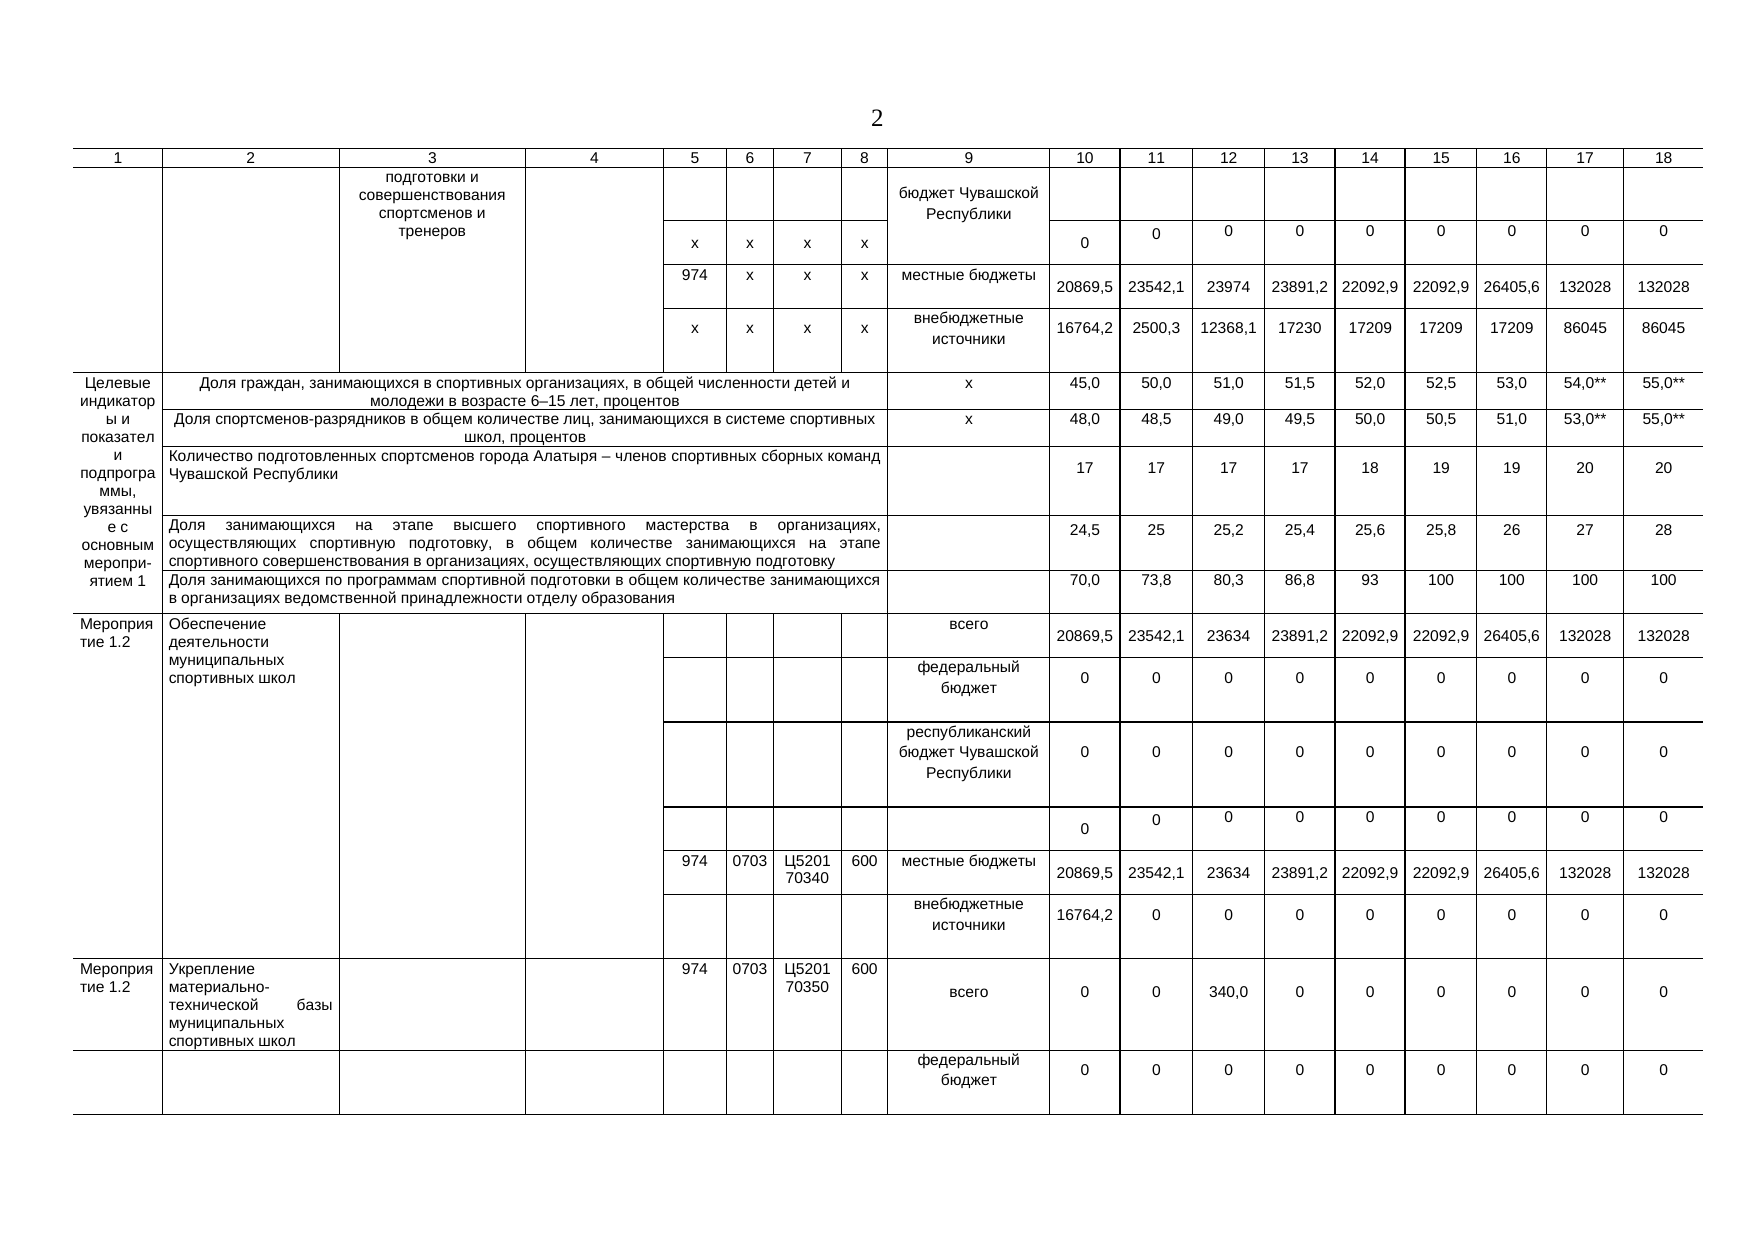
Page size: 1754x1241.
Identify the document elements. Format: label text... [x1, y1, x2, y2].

table_cell [774, 723, 841, 806]
table_cell Мероприятие 1.2 [73, 959, 162, 1049]
table_cell 86,8 [1265, 571, 1334, 613]
table_cell 132028 [1624, 265, 1703, 308]
table_cell 50,5 [1406, 410, 1476, 446]
table_cell местные бюджеты [888, 851, 1049, 894]
table_cell 600 [842, 851, 887, 894]
table_cell 0 [1050, 1051, 1119, 1114]
table_cell 23891,2 [1265, 265, 1334, 308]
table_cell [340, 1051, 525, 1114]
table_cell 0 [1406, 723, 1476, 806]
table_cell 20869,5 [1050, 851, 1119, 894]
table_header 17 [1547, 149, 1623, 167]
table_cell 18 [1336, 447, 1404, 514]
table_cell Доля граждан, занимающихся в спортивных организациях, в общей численности детей и молодежи в возрасте 6–15 лет, процентов [163, 373, 887, 409]
table_cell Целевые индикаторы и показатели подпрограммы, увязанные с основным мероприятием 1 [73, 373, 162, 613]
table_cell 50,0 [1336, 410, 1404, 446]
table_cell [842, 723, 887, 806]
table_cell 0 [1193, 723, 1264, 806]
table_cell [842, 658, 887, 721]
table_cell [842, 1051, 887, 1114]
table_cell 0 [1624, 959, 1703, 1049]
table_cell [664, 658, 726, 721]
table_cell [340, 959, 525, 1049]
table_cell 0 [1624, 658, 1703, 721]
table_cell x [727, 265, 773, 308]
table_cell х [664, 309, 726, 372]
table_cell 25,2 [1193, 516, 1264, 569]
table_cell 0 [1050, 959, 1119, 1049]
table_cell 0 [1121, 723, 1192, 806]
table_cell [888, 808, 1049, 850]
table_cell 27 [1547, 516, 1623, 569]
table_cell 132028 [1547, 614, 1623, 657]
table_cell 0 [1121, 808, 1192, 850]
table_cell 0 [1624, 221, 1703, 264]
table_cell 0 [1265, 723, 1334, 806]
table_cell 25,4 [1265, 516, 1334, 569]
table_cell 0 [1265, 895, 1334, 958]
table_cell всего [888, 614, 1049, 657]
table_cell [774, 808, 841, 850]
table_cell 25,8 [1406, 516, 1476, 569]
table_cell 0 [1624, 895, 1703, 958]
table_cell 0 [1477, 658, 1546, 721]
table_cell 0 [1121, 658, 1192, 721]
table_cell x [842, 168, 887, 220]
table_cell 49,5 [1265, 410, 1334, 446]
table_cell [664, 723, 726, 806]
table_cell 132028 [1547, 851, 1623, 894]
table_cell 0 [1193, 658, 1264, 721]
table_header 1 [73, 149, 162, 167]
table_header 2 [163, 149, 339, 167]
table_cell 100 [1624, 571, 1703, 613]
table_cell 26405,6 [1477, 614, 1546, 657]
table_cell внебюджетные источники [888, 895, 1049, 958]
table_cell федеральный бюджет [888, 658, 1049, 721]
table_cell 55,0** [1624, 410, 1703, 446]
table_cell 26405,6 [1477, 265, 1546, 308]
table_cell 19 [1477, 447, 1546, 514]
table_cell [163, 1051, 339, 1114]
table_cell 0 [1265, 221, 1334, 264]
table_cell 70,0 [1050, 571, 1119, 613]
table_cell 54,0** [1547, 373, 1623, 409]
table_cell 340,0 [1193, 959, 1264, 1049]
table_cell 22092,9 [1406, 265, 1476, 308]
table_header 10 [1050, 149, 1119, 167]
table_cell 50,0 [1121, 373, 1192, 409]
table_header 4 [526, 149, 663, 167]
table_cell 20869,5 [1050, 265, 1119, 308]
table_cell 0 [1193, 808, 1264, 850]
table_cell 51,5 [1265, 373, 1334, 409]
table_header 14 [1336, 149, 1404, 167]
table_cell 86045 [1624, 309, 1703, 372]
table_cell Доля занимающихся по программам спортивной подготовки в общем количестве занимающихся в организациях ведомственной принадлежности отделу образования [163, 571, 887, 613]
table_cell х [774, 309, 841, 372]
table_cell 100 [1406, 571, 1476, 613]
table_cell всего [888, 959, 1049, 1049]
table_cell 0 [1547, 723, 1623, 806]
table_cell 0 [1547, 658, 1623, 721]
table_cell 48,0 [1050, 410, 1119, 446]
table_cell [526, 1051, 663, 1114]
table_cell 0 [1624, 808, 1703, 850]
table_cell 0 [1624, 723, 1703, 806]
table_cell 0 [1050, 723, 1119, 806]
table_cell 0 [1406, 959, 1476, 1049]
table_cell 0 [1477, 895, 1546, 958]
table_cell 52,5 [1406, 373, 1476, 409]
table_cell [727, 895, 773, 958]
table_cell [842, 614, 887, 657]
table_cell 19 [1406, 447, 1476, 514]
table_cell 0 [1121, 221, 1192, 264]
table_cell 0 [1050, 221, 1119, 264]
table_cell 0 [1050, 168, 1119, 220]
table_cell 53,0** [1547, 410, 1623, 446]
table_cell 0 [1547, 168, 1623, 220]
table_cell Доля спортсменов-разрядников в общем количестве лиц, занимающихся в системе спортивных школ, процентов [163, 410, 887, 446]
table_cell 0 [1547, 221, 1623, 264]
table_cell 0 [1121, 959, 1192, 1049]
table_cell 132028 [1624, 851, 1703, 894]
table_cell 51,0 [1193, 373, 1264, 409]
table_cell [774, 895, 841, 958]
table_cell Доля занимающихся на этапе высшего спортивного мастерства в организациях, осуществляющих спортивную подготовку, в общем количестве занимающихся на этапе спортивного совершенствования в организациях, осуществляющих спортивную подготовку [163, 516, 887, 569]
table_cell 0 [1477, 221, 1546, 264]
table_cell 17 [1193, 447, 1264, 514]
table_cell 0 [1477, 723, 1546, 806]
table_cell 0 [1050, 658, 1119, 721]
table_cell 23542,1 [1121, 614, 1192, 657]
table_cell 974 [664, 851, 726, 894]
table_cell 0 [1193, 221, 1264, 264]
table_cell 0 [1406, 1051, 1476, 1114]
table_cell [774, 658, 841, 721]
table_cell 0 [1406, 221, 1476, 264]
table_cell 93 [1336, 571, 1404, 613]
table_cell 23542,1 [1121, 851, 1192, 894]
table_cell [664, 1051, 726, 1114]
table_cell 0 [1624, 168, 1703, 220]
table_cell республиканский бюджет Чувашской Республики [888, 723, 1049, 806]
table_header 18 [1624, 149, 1703, 167]
table_cell Обеспечение деятельности муниципальных спортивных школ [163, 614, 339, 958]
table_cell х [842, 309, 887, 372]
table_cell x [727, 168, 773, 220]
table_cell 132028 [1624, 614, 1703, 657]
table_header 15 [1406, 149, 1476, 167]
table_cell 51,0 [1477, 410, 1546, 446]
table_cell [888, 571, 1049, 613]
table_cell 0 [1406, 658, 1476, 721]
table_cell [727, 808, 773, 850]
table_cell [727, 1051, 773, 1114]
table_cell 0 [1547, 895, 1623, 958]
table_cell 20 [1547, 447, 1623, 514]
table_cell 0 [1624, 1051, 1703, 1114]
table_cell 100 [1477, 571, 1546, 613]
table_cell [664, 895, 726, 958]
table_cell 17209 [1406, 309, 1476, 372]
table_cell х [774, 221, 841, 264]
table_cell 25 [1121, 516, 1192, 569]
table_cell Количество подготовленных спортсменов города Алатыря – членов спортивных сборных команд Чувашской Республики [163, 447, 887, 514]
table_cell [526, 614, 663, 958]
table_cell 17 [1265, 447, 1334, 514]
table_cell х [727, 309, 773, 372]
table_cell 0703 [727, 959, 773, 1049]
table_header 13 [1265, 149, 1334, 167]
table_cell 132028 [1547, 265, 1623, 308]
table_cell [888, 447, 1049, 514]
table_header 3 [340, 149, 525, 167]
table_cell [526, 959, 663, 1049]
table_cell 17209 [1336, 309, 1404, 372]
table_cell 24,5 [1050, 516, 1119, 569]
table_cell 0 [1477, 168, 1546, 220]
table_cell 22092,9 [1406, 851, 1476, 894]
table_cell 0 [1193, 168, 1264, 220]
table_cell 0 [1336, 658, 1404, 721]
table_cell 45,0 [1050, 373, 1119, 409]
table_cell 0 [1121, 168, 1192, 220]
table_header 12 [1193, 149, 1264, 167]
table_cell 0 [1406, 895, 1476, 958]
table_cell 16764,2 [1050, 309, 1119, 372]
table_cell 53,0 [1477, 373, 1546, 409]
table_cell 23891,2 [1265, 851, 1334, 894]
table_cell 0 [1050, 808, 1119, 850]
table_cell 0 [1336, 1051, 1404, 1114]
table_cell Укрепление материально-технической базы муниципальных спортивных школ [163, 959, 339, 1049]
table_cell 0 [1336, 723, 1404, 806]
table_cell [842, 895, 887, 958]
table_cell 28 [1624, 516, 1703, 569]
table_header 16 [1477, 149, 1546, 167]
table_cell [340, 614, 525, 958]
table_cell х [842, 221, 887, 264]
table_cell [727, 614, 773, 657]
table_header 11 [1121, 149, 1192, 167]
table_cell 0 [1265, 1051, 1334, 1114]
table_cell 23634 [1193, 614, 1264, 657]
table_cell 22092,9 [1336, 265, 1404, 308]
table_cell 26 [1477, 516, 1546, 569]
table_cell 23974 [1193, 265, 1264, 308]
table_cell x [842, 265, 887, 308]
table_cell 0 [1336, 895, 1404, 958]
table_cell 0 [1336, 168, 1404, 220]
table_header 7 [774, 149, 841, 167]
table_cell 25,6 [1336, 516, 1404, 569]
table_cell x [774, 265, 841, 308]
table_cell х [888, 410, 1049, 446]
table_cell 22092,9 [1336, 851, 1404, 894]
table_cell местные бюджеты [888, 265, 1049, 308]
table_cell 0 [1336, 959, 1404, 1049]
table_cell 0 [1193, 895, 1264, 958]
table_cell 0 [1121, 895, 1192, 958]
table_cell 20869,5 [1050, 614, 1119, 657]
table_cell 0 [1265, 959, 1334, 1049]
table_cell 0 [1121, 1051, 1192, 1114]
table_cell 17 [1050, 447, 1119, 514]
table_cell 22092,9 [1406, 614, 1476, 657]
table_cell 0 [1477, 959, 1546, 1049]
table_cell 0 [1193, 1051, 1264, 1114]
table_cell [888, 516, 1049, 569]
table_cell 0 [1406, 168, 1476, 220]
table_cell 0 [1265, 168, 1334, 220]
table_cell федеральный бюджет [888, 1051, 1049, 1114]
table_cell 0 [1477, 1051, 1546, 1114]
table_cell 600 [842, 959, 887, 1049]
table_cell 49,0 [1193, 410, 1264, 446]
table_cell 55,0** [1624, 373, 1703, 409]
table_cell [664, 808, 726, 850]
table_cell 0 [1547, 959, 1623, 1049]
table_cell 0 [1547, 1051, 1623, 1114]
table_cell 23634 [1193, 851, 1264, 894]
table_cell 0 [1336, 808, 1404, 850]
table_cell х [888, 373, 1049, 409]
table_cell [664, 614, 726, 657]
table_cell 2500,3 [1121, 309, 1192, 372]
table_cell 23891,2 [1265, 614, 1334, 657]
table_cell 100 [1547, 571, 1623, 613]
table_cell x [774, 168, 841, 220]
table_cell 0 [1406, 808, 1476, 850]
table_cell х [664, 221, 726, 264]
table_header 6 [727, 149, 773, 167]
table_cell 23542,1 [1121, 265, 1192, 308]
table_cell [888, 168, 1049, 264]
table_cell 86045 [1547, 309, 1623, 372]
table_cell Мероприятие 1.2 [73, 614, 162, 958]
table_cell Ц520170350 [774, 959, 841, 1049]
table_cell 26405,6 [1477, 851, 1546, 894]
table_cell Ц520170340 [774, 851, 841, 894]
table_cell [727, 723, 773, 806]
table_header 8 [842, 149, 887, 167]
table_cell 17 [1121, 447, 1192, 514]
table_cell х [727, 221, 773, 264]
table_cell 16764,2 [1050, 895, 1119, 958]
table_cell [727, 658, 773, 721]
table_cell 17230 [1265, 309, 1334, 372]
table_cell х [664, 168, 726, 220]
table_cell 0 [1477, 808, 1546, 850]
table_cell 48,5 [1121, 410, 1192, 446]
table_cell 974 [664, 265, 726, 308]
table_cell [774, 1051, 841, 1114]
table_cell 52,0 [1336, 373, 1404, 409]
table_cell [73, 1051, 162, 1114]
table_cell 12368,1 [1193, 309, 1264, 372]
table_cell 20 [1624, 447, 1703, 514]
table_cell [842, 808, 887, 850]
table_cell 0 [1336, 221, 1404, 264]
table_cell 0 [1265, 658, 1334, 721]
table_cell 80,3 [1193, 571, 1264, 613]
table_cell 73,8 [1121, 571, 1192, 613]
table_cell внебюджетные источники [888, 309, 1049, 372]
table_header 5 [664, 149, 726, 167]
table_cell 17209 [1477, 309, 1546, 372]
table_cell [774, 614, 841, 657]
table_cell 22092,9 [1336, 614, 1404, 657]
table_cell 0 [1265, 808, 1334, 850]
table_cell 974 [664, 959, 726, 1049]
table_cell 0703 [727, 851, 773, 894]
table_cell 0 [1547, 808, 1623, 850]
table_header 9 [888, 149, 1049, 167]
